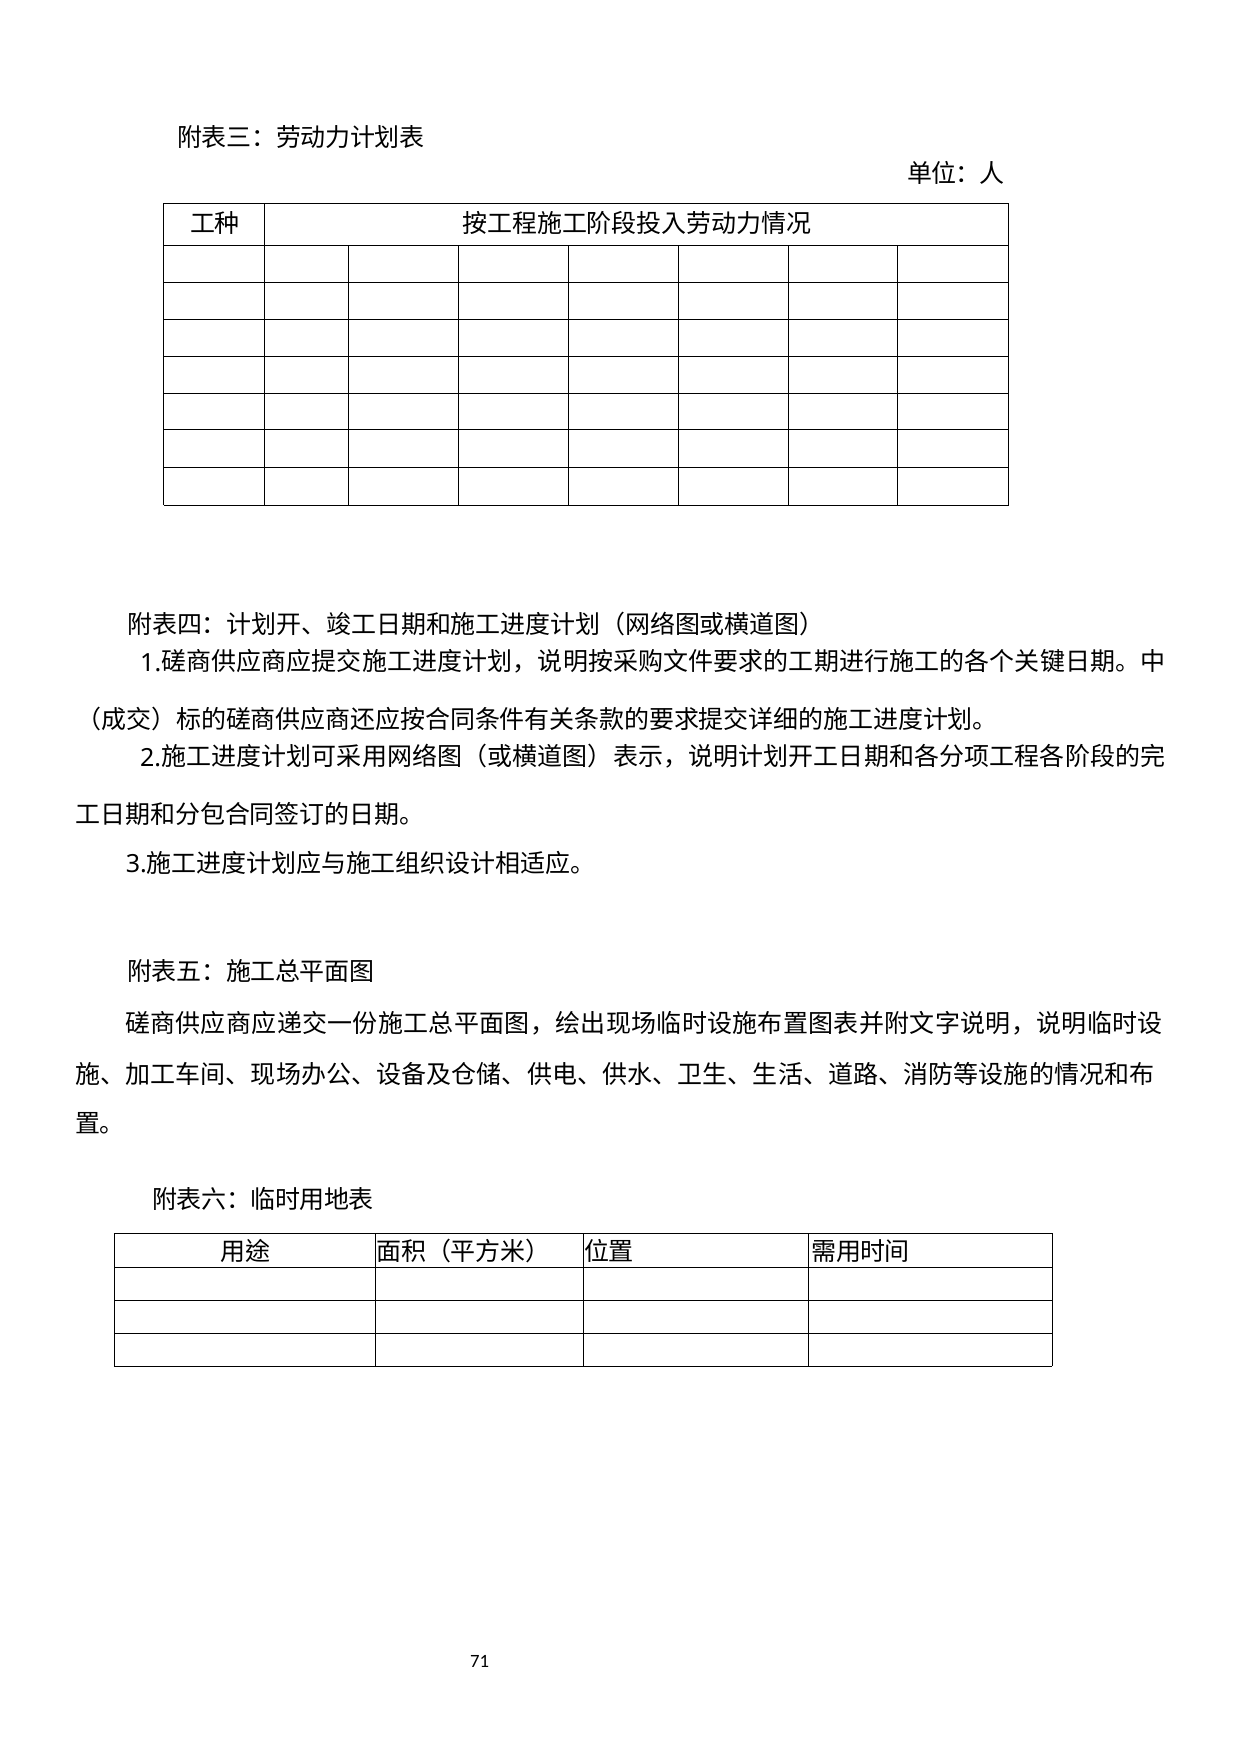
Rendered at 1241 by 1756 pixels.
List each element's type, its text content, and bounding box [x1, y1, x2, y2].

table_cell [679, 468, 788, 504]
table_cell [164, 320, 264, 356]
table_cell [569, 468, 678, 504]
table_cell [164, 468, 264, 504]
text 附表四：计划开、竣工日期和施工进度计划（网络图或横道图） [127, 607, 1165, 640]
table_cell [349, 357, 458, 392]
table_cell [789, 468, 897, 504]
table_cell [376, 1301, 583, 1332]
table_cell [459, 320, 568, 356]
table_cell [569, 430, 678, 466]
table_cell [898, 246, 1008, 282]
table_cell [569, 246, 678, 282]
table_header 面积（平方米） [376, 1234, 583, 1267]
table_cell [349, 246, 458, 282]
table_cell [164, 357, 264, 392]
table_cell [349, 468, 458, 504]
table_cell [459, 430, 568, 466]
table_cell [349, 320, 458, 356]
table_cell [679, 357, 788, 392]
table_cell [679, 320, 788, 356]
table_cell [809, 1334, 1052, 1366]
table_cell [898, 468, 1008, 504]
table_cell [789, 283, 897, 319]
table_cell [164, 394, 264, 429]
table_cell [459, 468, 568, 504]
table_cell [459, 246, 568, 282]
table_cell [679, 430, 788, 466]
text 2.施工进度计划可采用网络图（或横道图）表示，说明计划开工日期和各分项工程各阶段的完 [75, 751, 1165, 797]
table_cell [164, 246, 264, 282]
table_cell [349, 430, 458, 466]
table_cell [265, 394, 348, 429]
table_header 工种 [164, 204, 264, 245]
text 附表六：临时用地表 [152, 1182, 1165, 1215]
table_cell [459, 394, 568, 429]
text 单位：人 [907, 156, 1165, 189]
table_cell [789, 430, 897, 466]
table_cell [789, 246, 897, 282]
table_cell [809, 1268, 1052, 1299]
table_header 位置 [584, 1234, 808, 1267]
table_cell [164, 430, 264, 466]
table_cell [898, 357, 1008, 392]
table_cell [459, 357, 568, 392]
table_cell [809, 1301, 1052, 1332]
table_cell [115, 1268, 375, 1299]
table_header 用途 [115, 1234, 375, 1267]
text （成交）标的磋商供应商还应按合同条件有关条款的要求提交详细的施工进度计划。 [76, 702, 1165, 735]
table_cell [569, 357, 678, 392]
table_cell [265, 320, 348, 356]
table_cell [789, 357, 897, 392]
text 3.施工进度计划应与施工组织设计相适应。 [126, 846, 1165, 879]
table_cell [265, 283, 348, 319]
table_cell [679, 246, 788, 282]
table_cell [898, 430, 1008, 466]
table_header 需用时间 [809, 1234, 1052, 1267]
table_cell [584, 1268, 808, 1299]
table_cell [349, 283, 458, 319]
table_cell [376, 1268, 583, 1299]
table_cell [898, 394, 1008, 429]
table_cell [569, 283, 678, 319]
text 附表五：施工总平面图 [127, 954, 1165, 987]
table_cell [584, 1334, 808, 1366]
table_cell [265, 357, 348, 392]
table_cell [376, 1334, 583, 1366]
table_cell [265, 430, 348, 466]
table_cell [898, 283, 1008, 319]
table_cell [265, 246, 348, 282]
text 1.磋商供应商应提交施工进度计划，说明按采购文件要求的工期进行施工的各个关键日期。中 [75, 656, 1165, 702]
text 附表三：劳动力计划表 [177, 120, 1165, 153]
text 磋商供应商应递交一份施工总平面图，绘出现场临时设施布置图表并附文字说明，说明临时设 施、加工车间、现场办公、设备及仓储、供电、供水、卫生、生活、道路、消防等设施的情况和布 [75, 1003, 1165, 1091]
text 置。 [75, 1105, 1165, 1139]
table_cell [569, 394, 678, 429]
table_cell [898, 320, 1008, 356]
text 工日期和分包合同签订的日期。 [75, 797, 1165, 830]
table_cell [265, 468, 348, 504]
table_cell [789, 394, 897, 429]
table_cell [584, 1301, 808, 1332]
table_cell [789, 320, 897, 356]
table_cell [459, 283, 568, 319]
table_cell [164, 283, 264, 319]
table_header 按工程施工阶段投入劳动力情况 [265, 204, 1008, 245]
table_cell [349, 394, 458, 429]
table_cell [115, 1301, 375, 1332]
table_cell [115, 1334, 375, 1366]
table_cell [679, 394, 788, 429]
table_cell [679, 283, 788, 319]
table_cell [569, 320, 678, 356]
